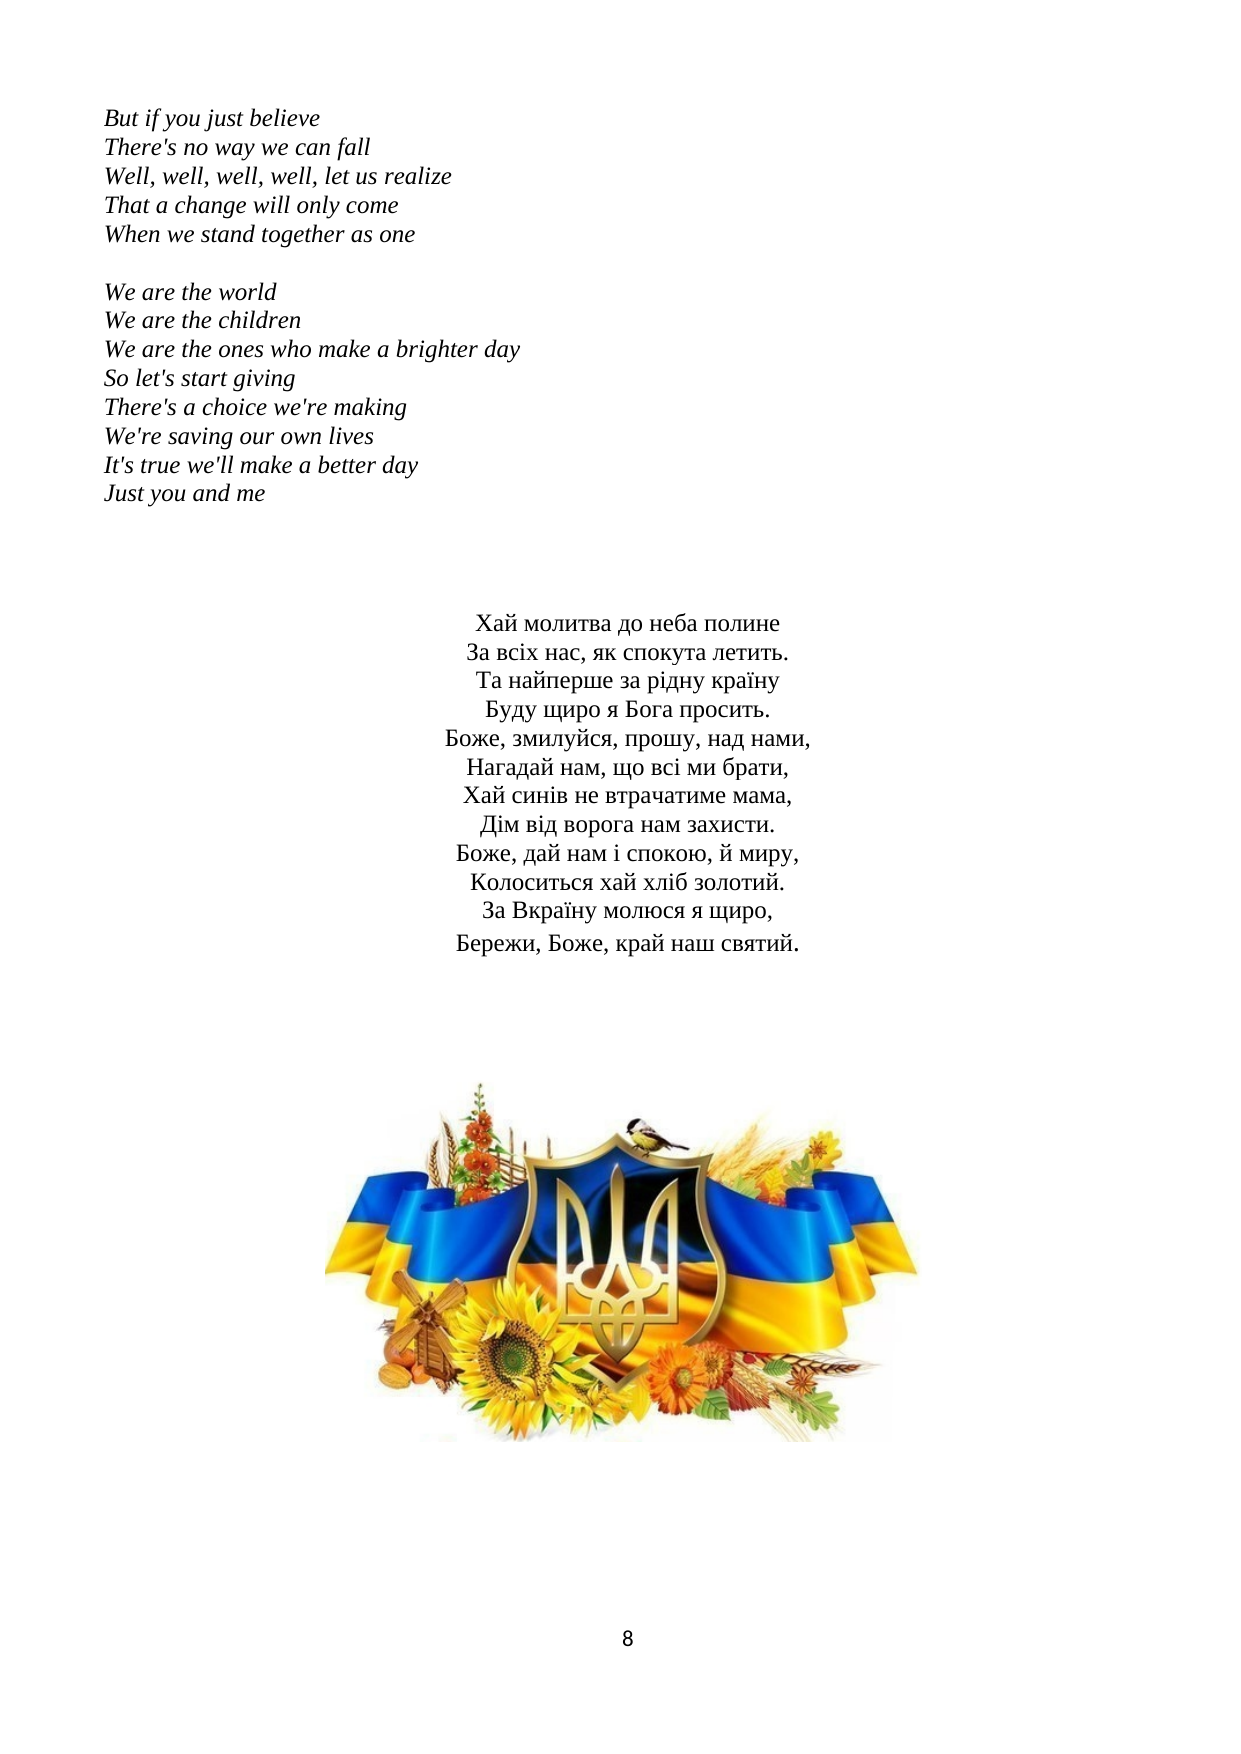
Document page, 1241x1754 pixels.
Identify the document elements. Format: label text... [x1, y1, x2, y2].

text There's no way we can fall [103, 132, 701, 161]
text Хай молитва до неба полине За всіх нас, як спокута летить. Та найперше за рідну країну Буду щиро я Бога просить. Боже, змилуйся, прошу, над нами, Нагадай нам, що всі ми брати, Хай синів не втрачатиме мама, Дім від ворога нам захисти. Боже, дай нам і спокою, й миру, Колоситься хай хліб золотий. За Вкраїну молюся я щиро, Бережи, Боже, край наш святий. [103, 608, 1152, 958]
picture [325, 1080, 923, 1442]
text So let's start giving [103, 363, 701, 392]
text We are the world [103, 277, 701, 305]
text Well, well, well, well, let us realize [103, 161, 701, 190]
text But if you just believe [103, 103, 701, 132]
text It's true we'll make a better day [103, 450, 701, 478]
text We're saving our own lives [103, 421, 701, 449]
text There's a choice we're making [103, 392, 701, 421]
text Just you and me [103, 478, 701, 507]
text When we stand together as one [103, 219, 701, 248]
text We are the children [103, 305, 701, 334]
text That a change will only come [103, 190, 701, 219]
text We are the ones who make a brighter day [103, 334, 701, 363]
